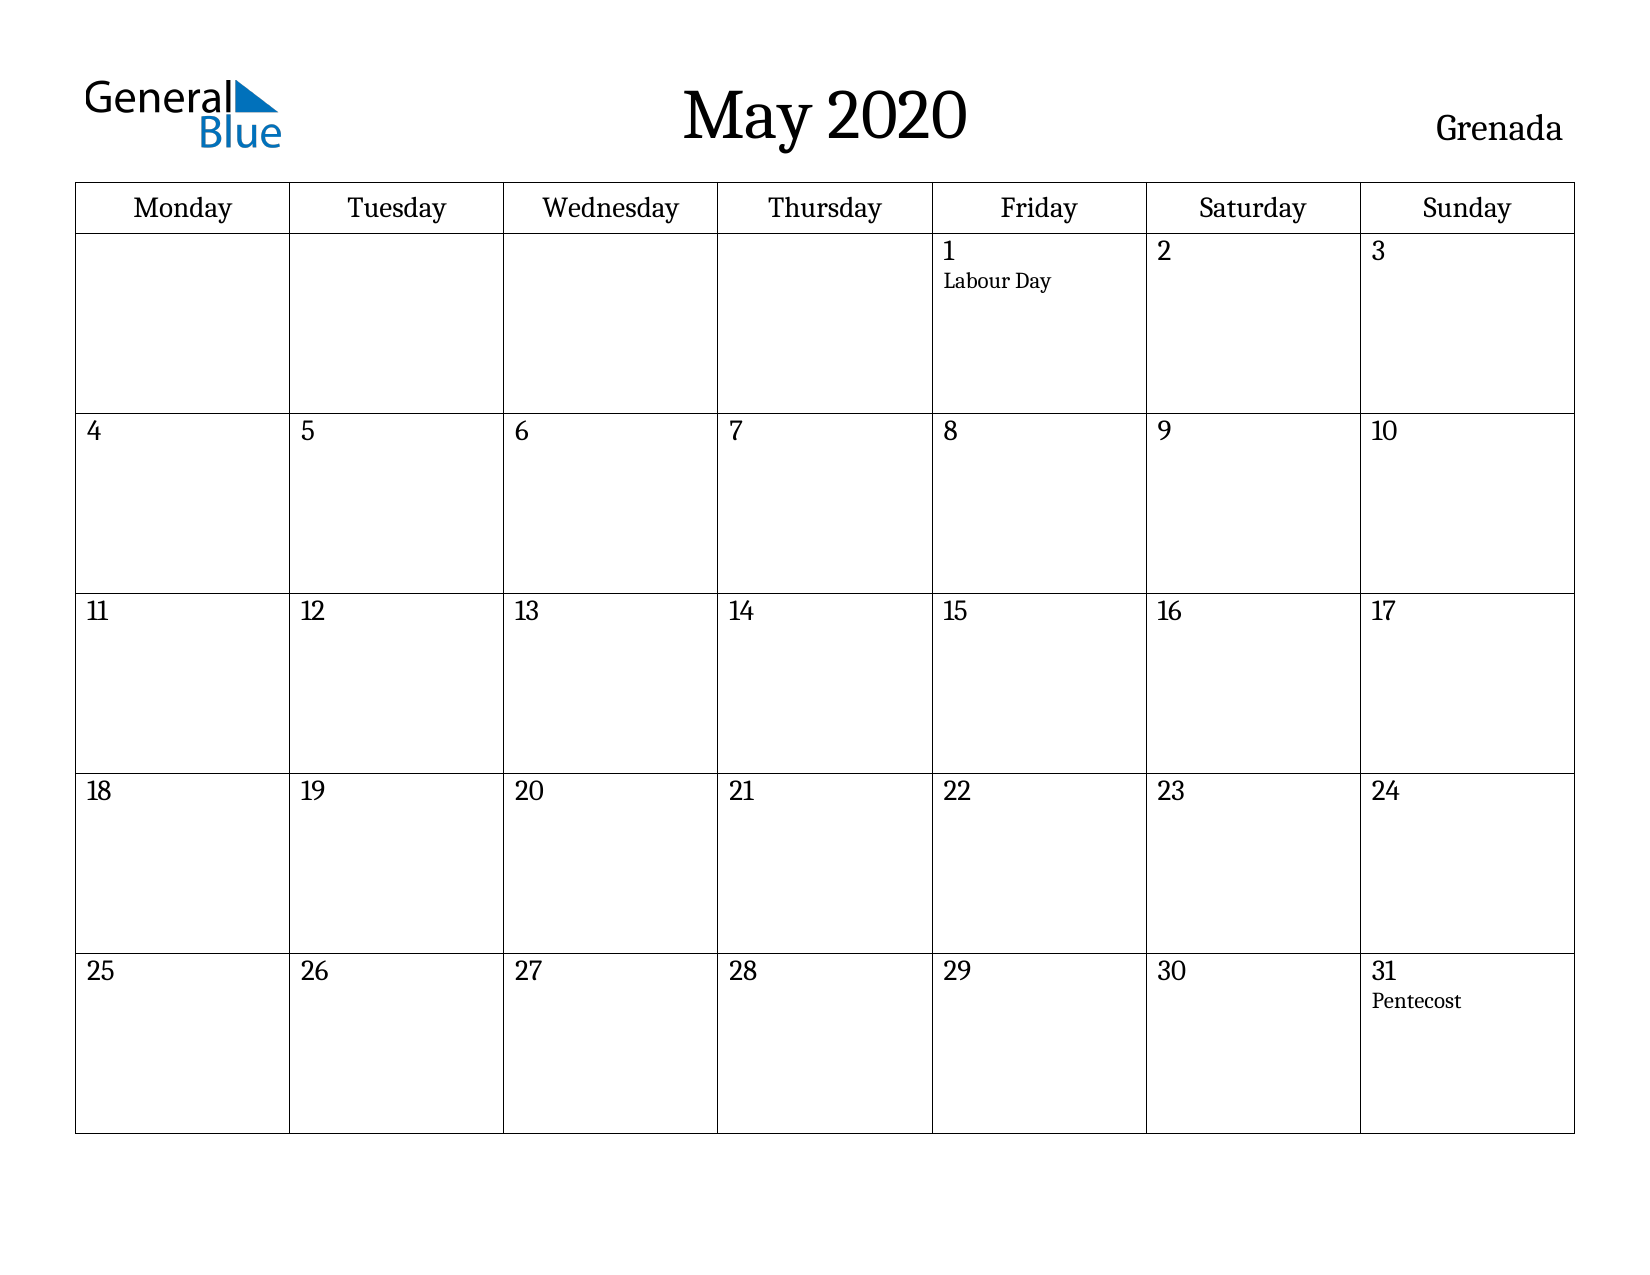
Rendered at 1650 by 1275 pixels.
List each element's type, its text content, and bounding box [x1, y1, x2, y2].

table_cell [1147, 988, 1360, 1133]
table_cell Monday [76, 183, 289, 233]
table_cell [76, 267, 289, 413]
table_header [76, 75, 503, 182]
table_cell [290, 448, 503, 593]
picture [86, 80, 281, 148]
table_cell 29 [933, 954, 1146, 987]
table_cell 27 [504, 954, 717, 987]
table_cell 25 [76, 954, 289, 987]
table_cell [504, 988, 717, 1133]
table_cell [718, 808, 932, 953]
table_cell [718, 448, 932, 593]
table_cell [1361, 627, 1574, 773]
table_cell [1361, 448, 1574, 593]
table_cell 14 [718, 594, 932, 627]
table_cell 9 [1147, 414, 1360, 447]
table_cell [290, 627, 503, 773]
table_cell 24 [1361, 774, 1574, 807]
table_cell [76, 448, 289, 593]
table_cell [76, 988, 289, 1133]
table_cell [1147, 627, 1360, 773]
table_cell 15 [933, 594, 1146, 627]
table_cell [1147, 448, 1360, 593]
table_cell Saturday [1147, 183, 1360, 233]
table_cell Sunday [1361, 183, 1574, 233]
table_cell 23 [1147, 774, 1360, 807]
table_cell Labour Day [933, 267, 1146, 413]
table_cell [290, 808, 503, 953]
table_cell 18 [76, 774, 289, 807]
table_cell [933, 448, 1146, 593]
table_cell [504, 808, 717, 953]
table_cell 1 [933, 234, 1146, 267]
table_cell [290, 234, 503, 267]
table_cell 17 [1361, 594, 1574, 627]
table_cell 28 [718, 954, 932, 987]
table_cell [76, 808, 289, 953]
table_cell [1147, 267, 1360, 413]
table_header May 2020 [504, 75, 1146, 182]
table_cell 16 [1147, 594, 1360, 627]
table_cell [1147, 808, 1360, 953]
table_cell 13 [504, 594, 717, 627]
table_cell [933, 988, 1146, 1133]
table_cell 19 [290, 774, 503, 807]
table_cell [718, 234, 932, 267]
table_cell [933, 808, 1146, 953]
table_cell Wednesday [504, 183, 717, 233]
table_cell 8 [933, 414, 1146, 447]
table_cell Pentecost [1361, 988, 1574, 1133]
table_cell Friday [933, 183, 1146, 233]
table_cell 20 [504, 774, 717, 807]
table_cell [504, 627, 717, 773]
table_cell 10 [1361, 414, 1574, 447]
table_cell 4 [76, 414, 289, 447]
table_header Grenada [1146, 75, 1574, 182]
table_cell Thursday [718, 183, 932, 233]
table_cell [933, 627, 1146, 773]
table_cell 6 [504, 414, 717, 447]
table_cell Tuesday [290, 183, 503, 233]
table_cell [718, 988, 932, 1133]
table_cell [718, 267, 932, 413]
table_cell [76, 627, 289, 773]
table_cell 12 [290, 594, 503, 627]
table_cell [504, 448, 717, 593]
table_cell 31 [1361, 954, 1574, 987]
table_cell 3 [1361, 234, 1574, 267]
table_cell [290, 267, 503, 413]
table_cell 21 [718, 774, 932, 807]
table_cell [1361, 267, 1574, 413]
table_cell [76, 234, 289, 267]
table_cell 2 [1147, 234, 1360, 267]
table_cell [504, 234, 717, 267]
table_cell 5 [290, 414, 503, 447]
table_cell 11 [76, 594, 289, 627]
table_cell 7 [718, 414, 932, 447]
table_cell 26 [290, 954, 503, 987]
table_cell 22 [933, 774, 1146, 807]
table_cell [290, 988, 503, 1133]
table_cell 30 [1147, 954, 1360, 987]
table_cell [1361, 808, 1574, 953]
table_cell [504, 267, 717, 413]
table_cell [718, 627, 932, 773]
